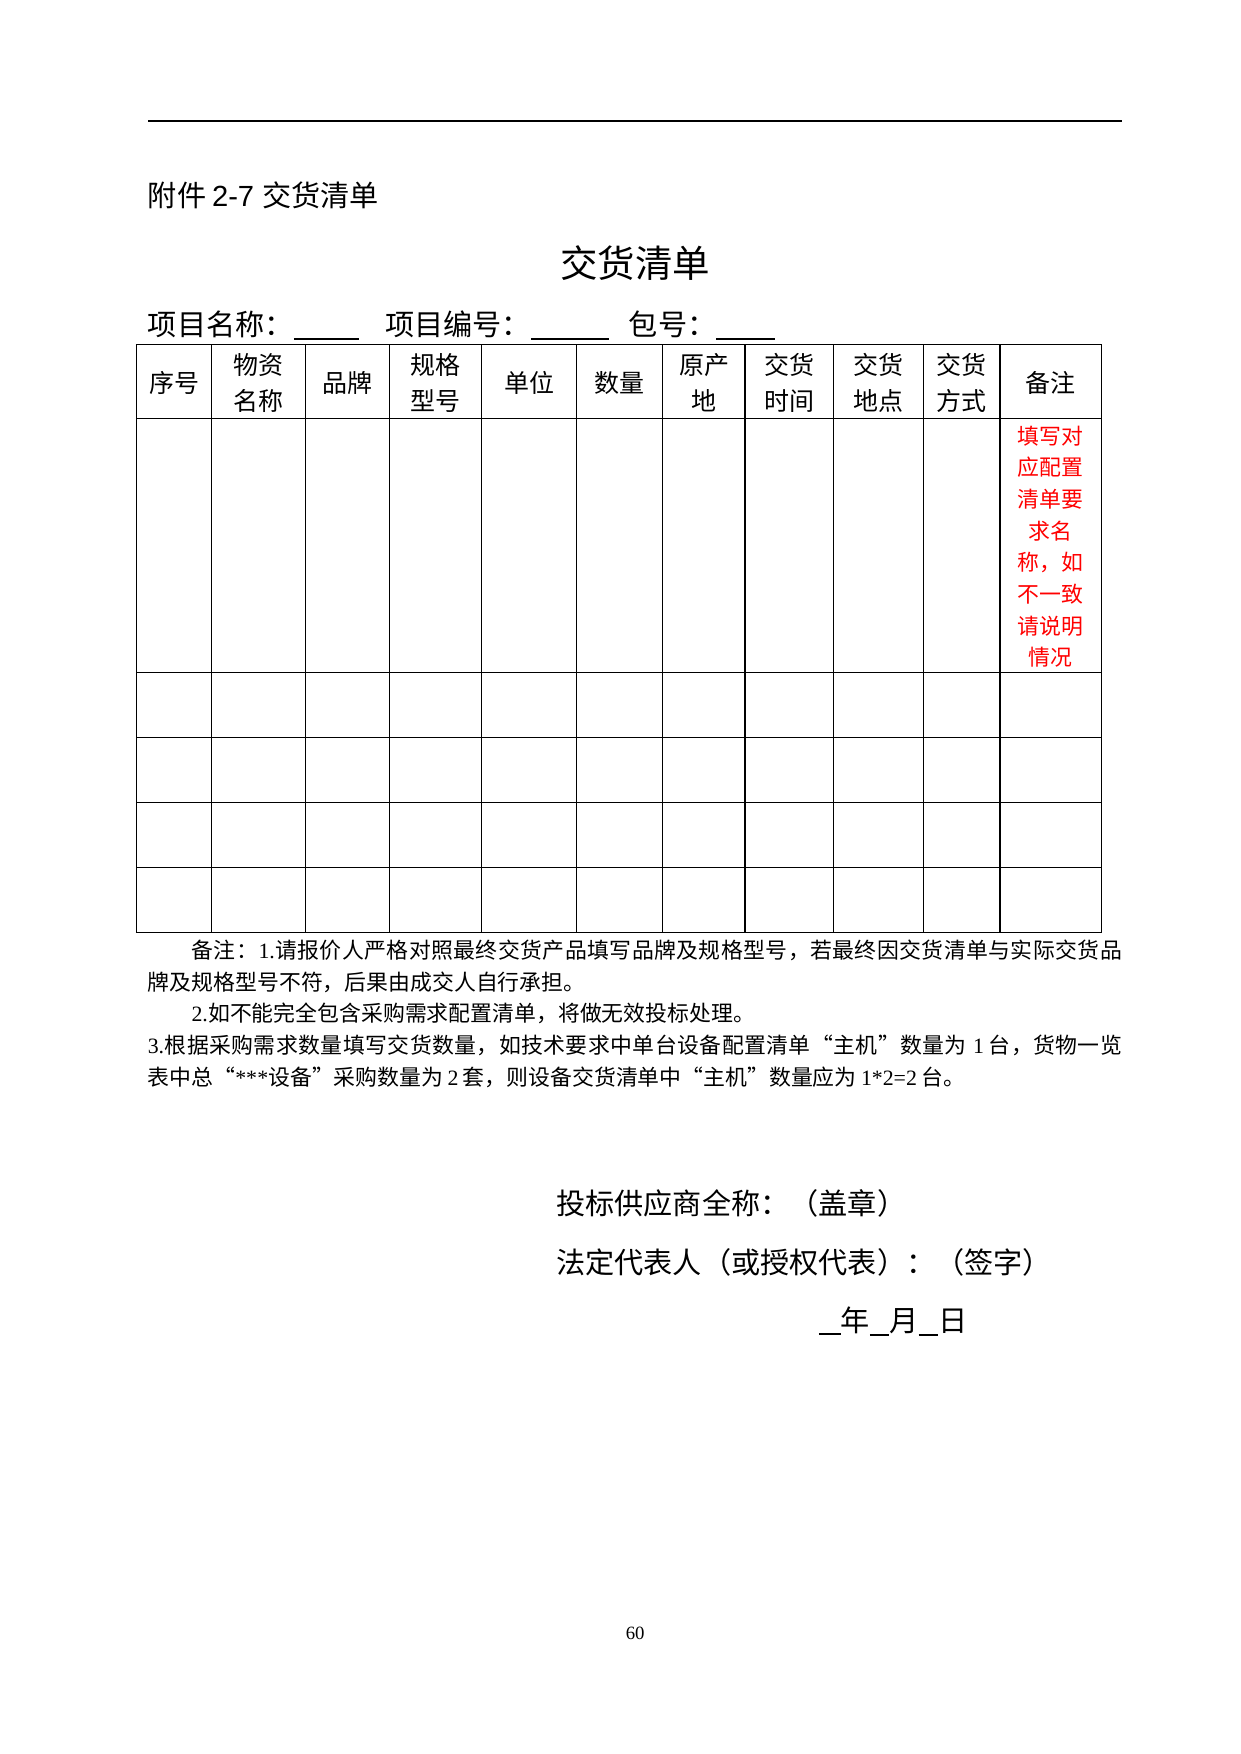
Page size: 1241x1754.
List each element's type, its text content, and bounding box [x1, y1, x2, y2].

table_cell [137, 738, 211, 802]
table_header 物资名称 [212, 345, 305, 418]
table_cell [663, 673, 744, 737]
table_cell [482, 868, 576, 932]
text 备注：1.请报价人严格对照最终交货产品填写品牌及规格型号，若最终因交货清单与实际交货品牌及规格型号不符，后果由成交人自行承担。 [148, 933, 1122, 996]
text 3.根据采购需求数量填写交货数量，如技术要求中单台设备配置清单“主机”数量为1台，货物一览表中总“***设备”采购数量为2套，则设备交货清单中“主机”数量应为1*2=2台。 [148, 1028, 1122, 1091]
table_cell [306, 803, 389, 867]
table_cell [137, 868, 211, 932]
table_cell [663, 803, 744, 867]
table_cell [924, 673, 999, 737]
table_cell [577, 868, 662, 932]
table_cell [212, 868, 305, 932]
table_cell [577, 738, 662, 802]
subtitle 附件2-7 交货清单 [148, 160, 1122, 218]
table_header 单位 [482, 345, 576, 418]
table_cell 填写对应配置清单要求名称，如不一致请说明情况 [1001, 419, 1101, 672]
table_cell [212, 738, 305, 802]
table_header 品牌 [306, 345, 389, 418]
table_cell [663, 868, 744, 932]
table_cell [306, 738, 389, 802]
table_cell [137, 673, 211, 737]
table_cell [306, 419, 389, 672]
table_cell [137, 419, 211, 672]
table_header 交货方式 [924, 345, 999, 418]
table_cell [212, 419, 305, 672]
table_header 规格型号 [390, 345, 481, 418]
table_cell [212, 803, 305, 867]
table_header 原产地 [663, 345, 744, 418]
table_cell [1001, 738, 1101, 802]
table_header 交货时间 [746, 345, 833, 418]
text 交货清单 [148, 231, 1122, 289]
table_cell [306, 673, 389, 737]
table_cell [482, 673, 576, 737]
table_cell [746, 673, 833, 737]
table_cell [746, 738, 833, 802]
table_cell [924, 738, 999, 802]
table_cell [1001, 868, 1101, 932]
table_cell [924, 868, 999, 932]
table_cell [577, 419, 662, 672]
text 投标供应商全称：（盖章） [148, 1168, 1122, 1226]
table_header 备注 [1001, 345, 1101, 418]
table_cell [834, 803, 923, 867]
table_cell [390, 673, 481, 737]
table_cell [577, 803, 662, 867]
table_cell [137, 803, 211, 867]
table_cell [1001, 803, 1101, 867]
table_cell [212, 673, 305, 737]
table_cell [746, 419, 833, 672]
table_cell [306, 868, 389, 932]
text 2.如不能完全包含采购需求配置清单，将做无效投标处理。 [148, 996, 1122, 1028]
table_cell [482, 803, 576, 867]
table_cell [924, 803, 999, 867]
table_cell [834, 419, 923, 672]
text 年 月 日 [148, 1285, 1122, 1343]
text 法定代表人（或授权代表）：（签字） [148, 1226, 1122, 1285]
table_cell [924, 419, 999, 672]
table_cell [834, 868, 923, 932]
table_cell [663, 419, 744, 672]
table_header 序号 [137, 345, 211, 418]
text 项目名称： 项目编号： 包号： [148, 302, 1122, 344]
table_cell [482, 419, 576, 672]
table_cell [834, 673, 923, 737]
table_cell [390, 868, 481, 932]
table_cell [482, 738, 576, 802]
table_cell [663, 738, 744, 802]
table_cell [746, 803, 833, 867]
table_header 数量 [577, 345, 662, 418]
table_cell [390, 803, 481, 867]
table_cell [577, 673, 662, 737]
table_cell [390, 419, 481, 672]
table_header 交货地点 [834, 345, 923, 418]
table_cell [390, 738, 481, 802]
table_cell [746, 868, 833, 932]
table_cell [834, 738, 923, 802]
table_cell [1001, 673, 1101, 737]
